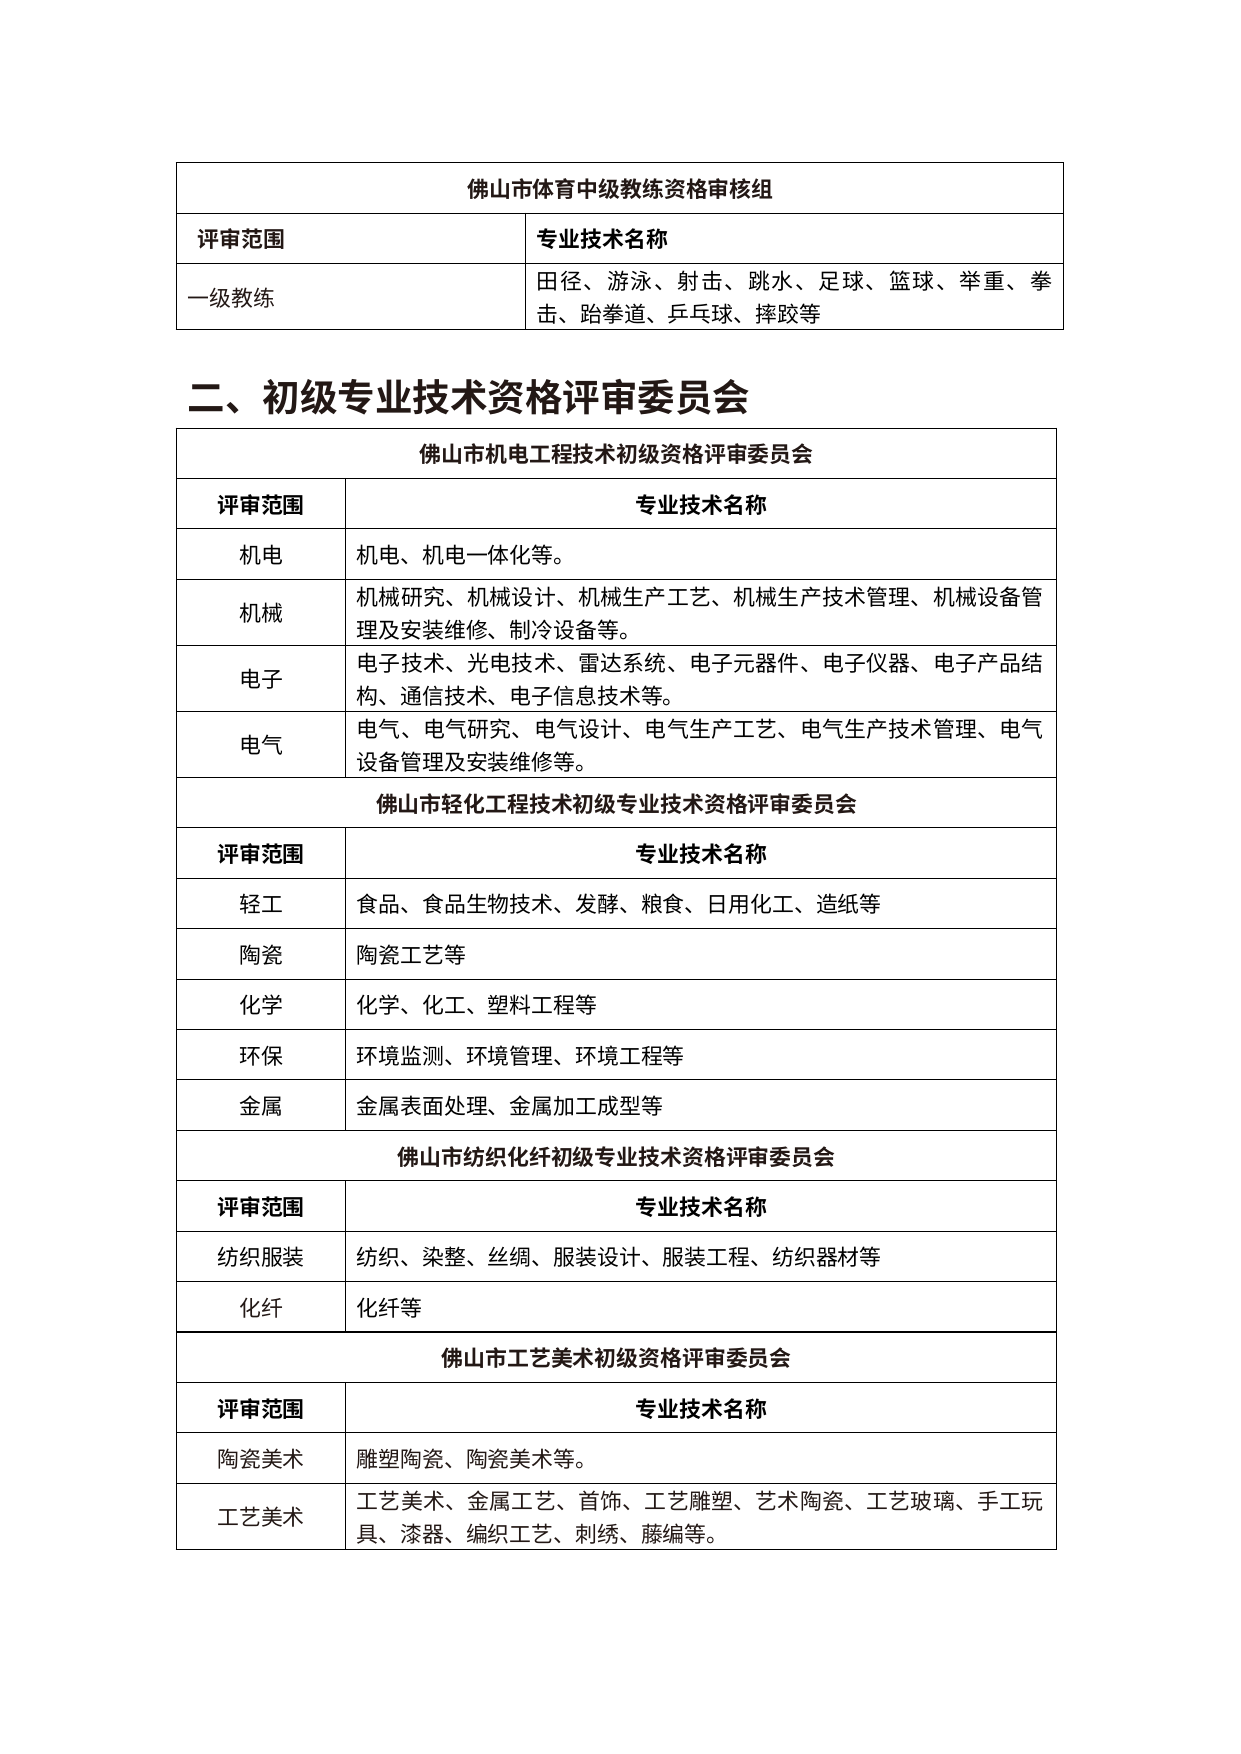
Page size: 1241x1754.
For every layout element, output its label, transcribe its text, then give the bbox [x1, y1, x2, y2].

table_cell 环保 [177, 1030, 345, 1079]
table_cell 一级教练 [177, 264, 525, 329]
table_cell 金属 [177, 1080, 345, 1130]
table_cell 评审范围 [177, 214, 525, 263]
table_cell 纺织服装 [177, 1232, 345, 1281]
table_cell 机械研究、机械设计、机械生产工艺、机械生产技术管理、机械设备管理及安装维修、制冷设备等。 [346, 580, 1056, 645]
table_cell 陶瓷工艺等 [346, 929, 1056, 978]
table_cell 评审范围 [177, 479, 345, 528]
table_cell 环境监测、环境管理、环境工程等 [346, 1030, 1056, 1079]
table_cell 化纤等 [346, 1282, 1056, 1331]
table_cell 佛山市体育中级教练资格审核组 [177, 163, 1063, 212]
text 二、初级专业技术资格评审委员会 [187, 362, 1053, 427]
table_cell 专业技术名称 [346, 1383, 1056, 1432]
table_cell 轻工 [177, 879, 345, 928]
table_cell 专业技术名称 [346, 479, 1056, 528]
table_cell 化学 [177, 980, 345, 1029]
table_cell 金属表面处理、金属加工成型等 [346, 1080, 1056, 1130]
table_cell 机电、机电一体化等。 [346, 529, 1056, 579]
table_cell 陶瓷美术 [177, 1433, 345, 1483]
table_cell 电气 [177, 712, 345, 777]
table_cell 专业技术名称 [346, 828, 1056, 878]
table_cell 评审范围 [177, 828, 345, 878]
table_cell 纺织、染整、丝绸、服装设计、服装工程、纺织器材等 [346, 1232, 1056, 1281]
table_cell 电气、电气研究、电气设计、电气生产工艺、电气生产技术管理、电气设备管理及安装维修等。 [346, 712, 1056, 777]
table_cell 电子技术、光电技术、雷达系统、电子元器件、电子仪器、电子产品结构、通信技术、电子信息技术等。 [346, 646, 1056, 711]
table_cell 评审范围 [177, 1181, 345, 1231]
table_cell 佛山市工艺美术初级资格评审委员会 [177, 1333, 1056, 1382]
table_cell 机械 [177, 580, 345, 645]
table_cell 雕塑陶瓷、陶瓷美术等。 [346, 1433, 1056, 1483]
table_cell 专业技术名称 [526, 214, 1063, 263]
table_cell 食品、食品生物技术、发酵、粮食、日用化工、造纸等 [346, 879, 1056, 928]
table_cell 陶瓷 [177, 929, 345, 978]
table_cell 佛山市轻化工程技术初级专业技术资格评审委员会 [177, 778, 1056, 827]
table_header 佛山市机电工程技术初级资格评审委员会 [177, 429, 1056, 478]
table_cell 佛山市纺织化纤初级专业技术资格评审委员会 [177, 1131, 1056, 1180]
table_cell 田径、游泳、射击、跳水、足球、篮球、举重、拳击、跆拳道、乒乓球、摔跤等 [526, 264, 1063, 329]
table_cell 工艺美术、金属工艺、首饰、工艺雕塑、艺术陶瓷、工艺玻璃、手工玩具、漆器、编织工艺、刺绣、藤编等。 [346, 1484, 1056, 1549]
table_cell 电子 [177, 646, 345, 711]
table_cell 工艺美术 [177, 1484, 345, 1549]
table_cell 评审范围 [177, 1383, 345, 1432]
table_cell 化学、化工、塑料工程等 [346, 980, 1056, 1029]
table_cell 机电 [177, 529, 345, 579]
table_cell 专业技术名称 [346, 1181, 1056, 1231]
table_cell 化纤 [177, 1282, 345, 1331]
